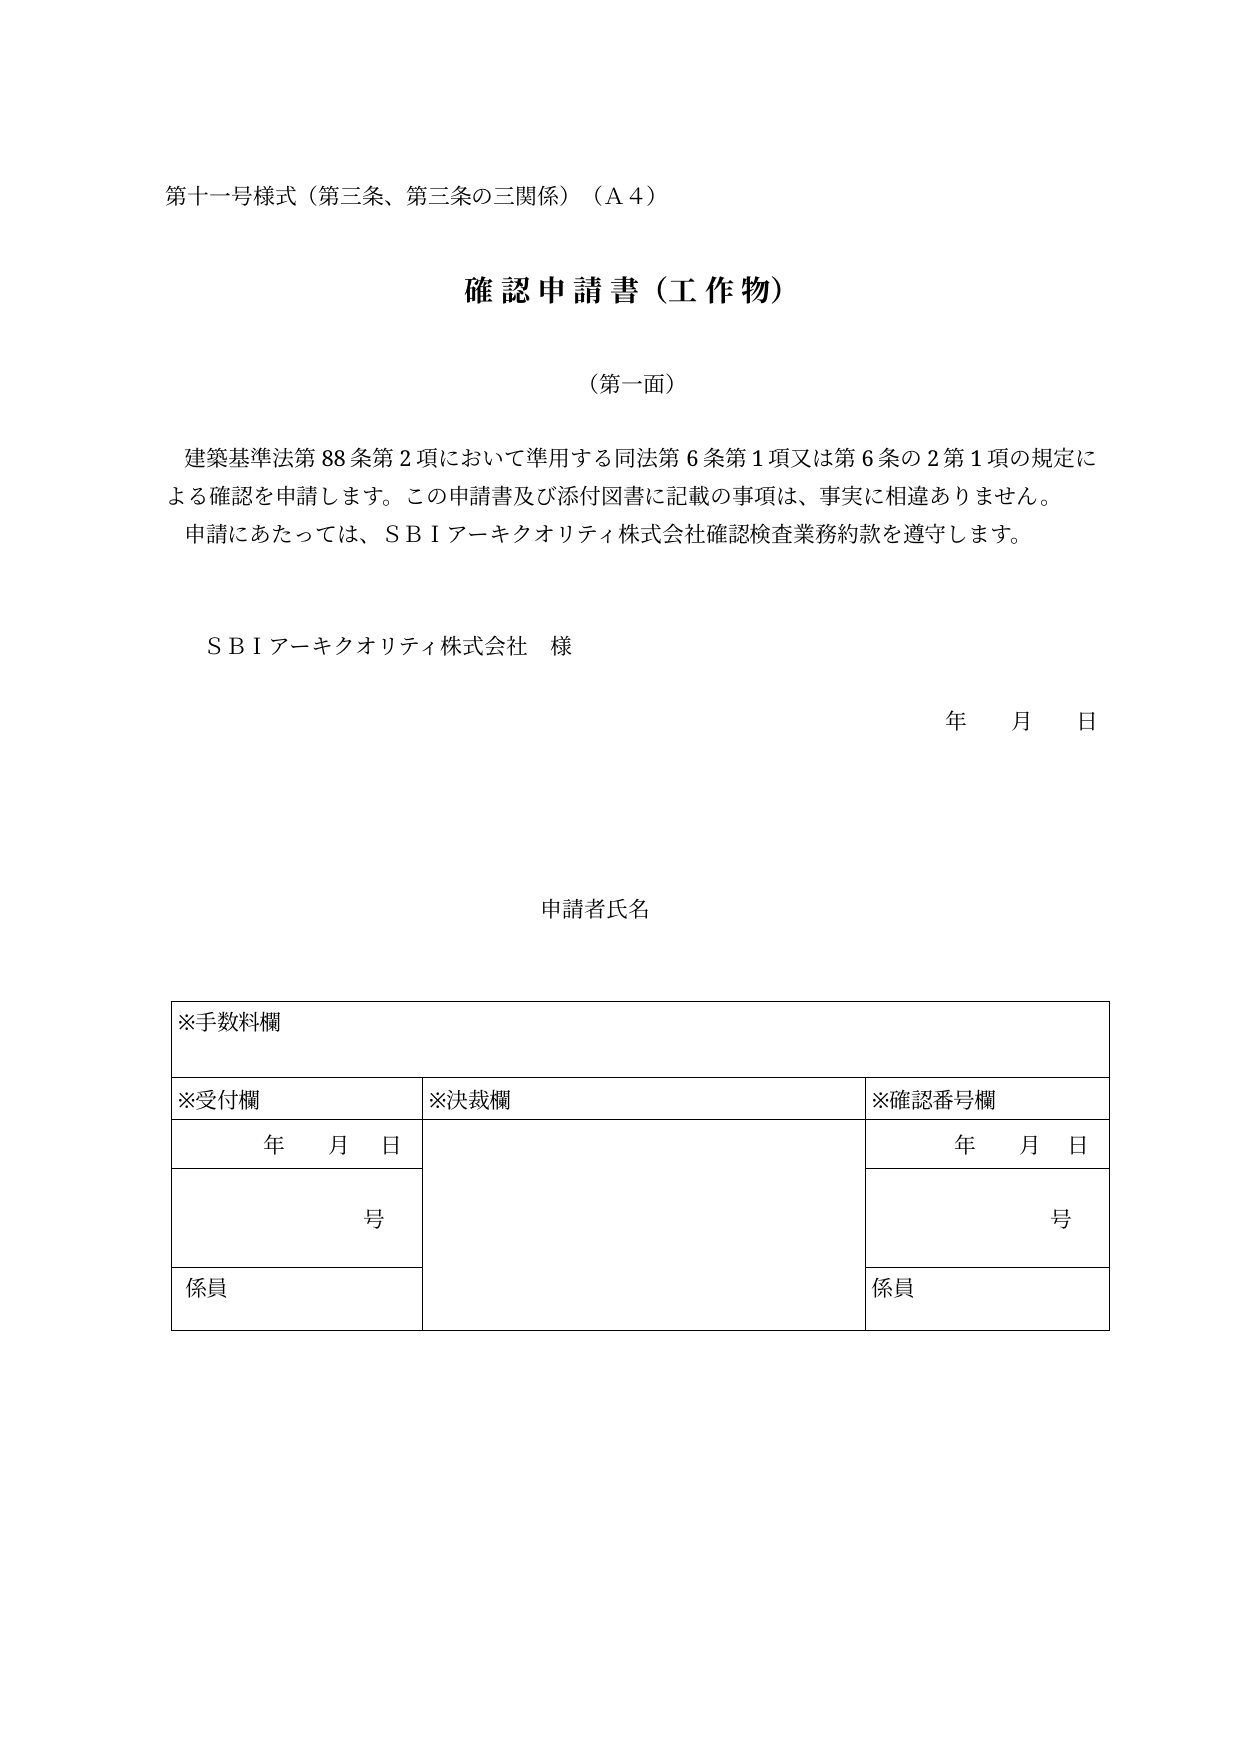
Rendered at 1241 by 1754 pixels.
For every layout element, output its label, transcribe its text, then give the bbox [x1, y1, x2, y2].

table_header ※手数料欄 [172, 1002, 1109, 1077]
table_cell 年 月 日 [172, 1120, 422, 1168]
text 建築基準法第88条第2項において準用する同法第6条第1項又は第6条の2第1項の規定による確認を申請します。この申請書及び添付図書に記載の事項は、事実に相違ありません。 [165, 439, 1098, 514]
table_cell 係員 [866, 1268, 1109, 1330]
table_cell ※決裁欄 [423, 1078, 865, 1119]
table_cell 号 [866, 1169, 1109, 1267]
table_cell 年 月 日 [866, 1120, 1109, 1168]
table_cell [423, 1120, 865, 1330]
text （第一面） [165, 364, 1098, 401]
table_cell ※確認番号欄 [866, 1078, 1109, 1119]
text 申請者氏名 [165, 889, 1098, 926]
table_cell 係員 [172, 1268, 422, 1330]
table_cell 号 [172, 1169, 422, 1267]
text 第十一号様式（第三条、第三条の三関係）（Ａ４） [165, 176, 1098, 214]
text ＳＢＩアーキクオリティ株式会社 様 [165, 626, 1098, 664]
text 年 月 日 [165, 701, 1098, 739]
table_cell ※受付欄 [172, 1078, 422, 1119]
text 確 認 申 請 書（工 作 物） [165, 251, 1098, 326]
text 申請にあたっては、ＳＢＩアーキクオリティ株式会社確認検査業務約款を遵守します。 [165, 514, 1098, 551]
